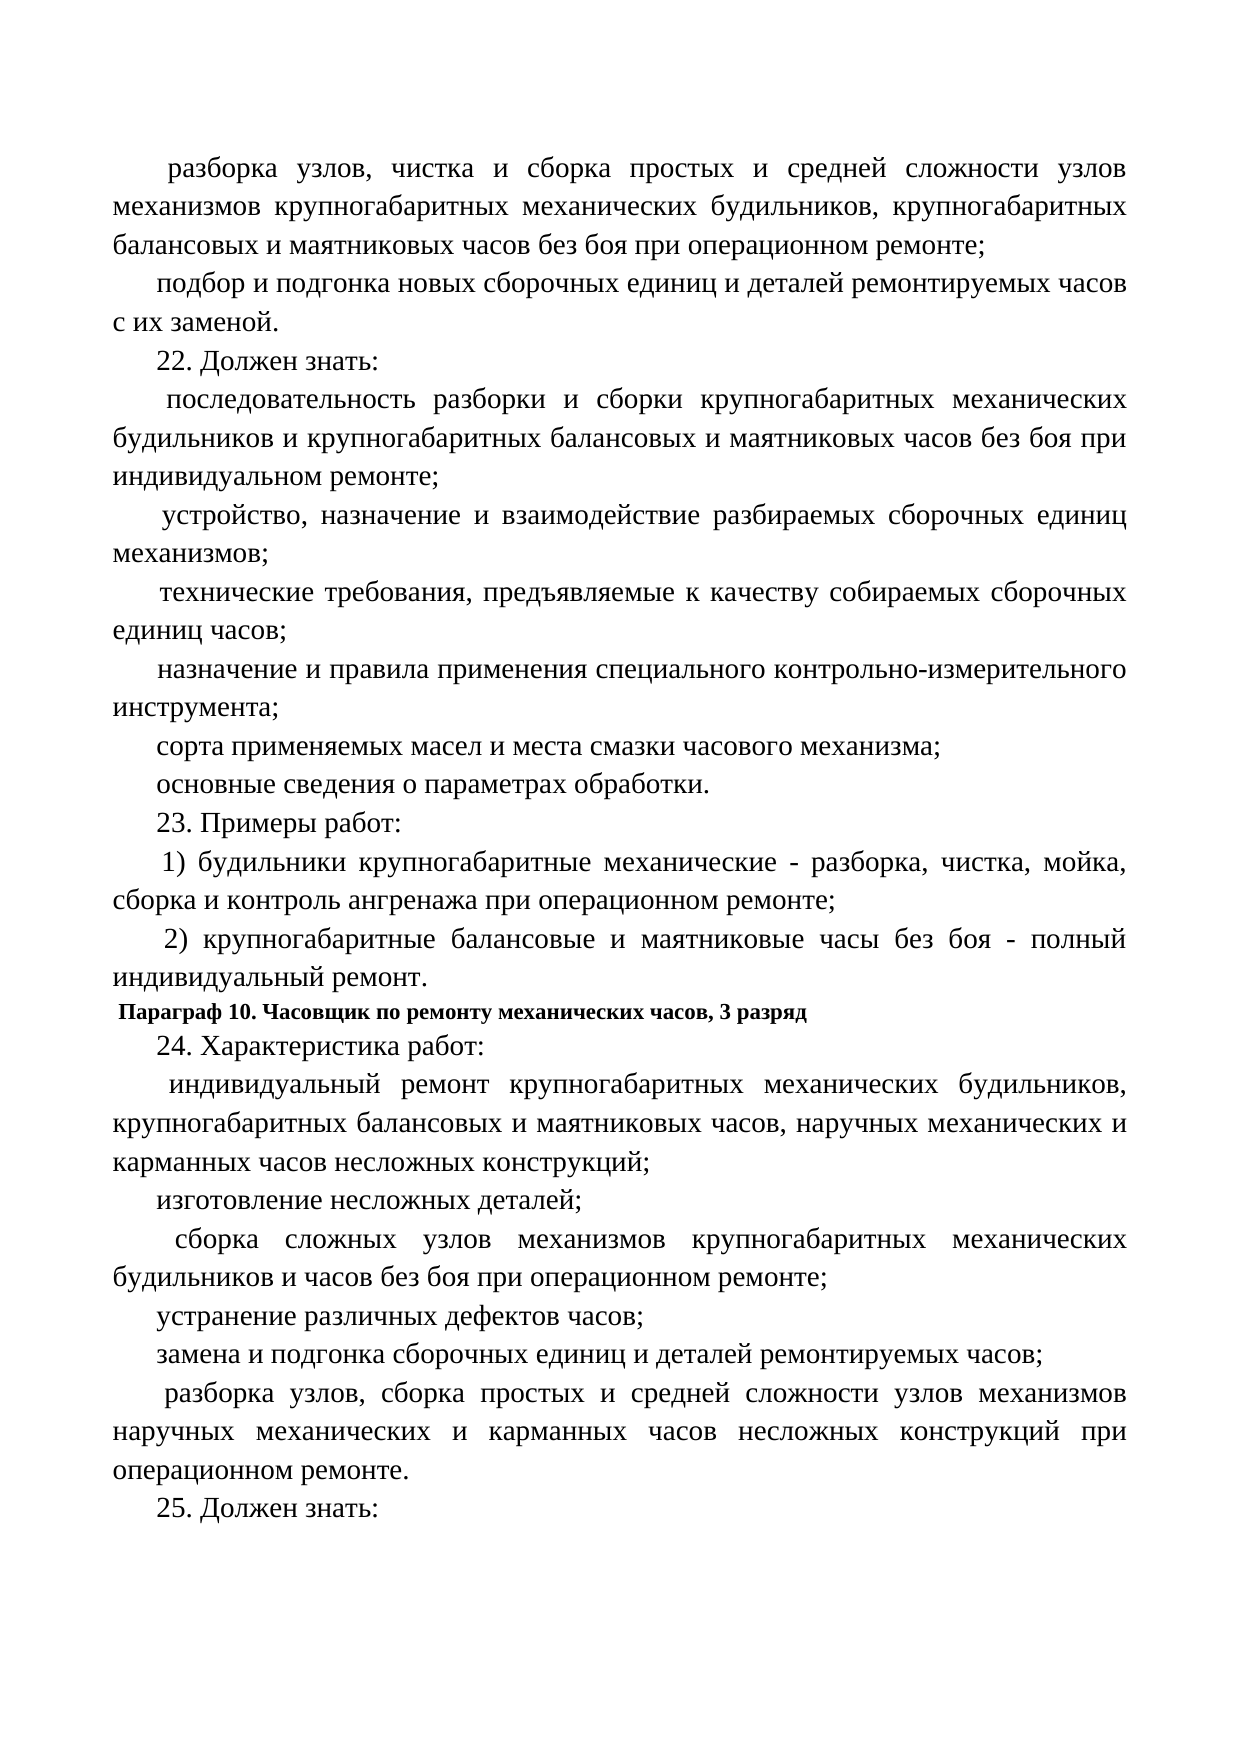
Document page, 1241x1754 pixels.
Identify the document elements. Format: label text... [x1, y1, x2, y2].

text Параграф 10. Часовщик по ремонту механических часов, 3 разряд [112, 998, 1128, 1024]
text назначение и правила применения специального контрольно-измерительного инструмента; [112, 651, 1128, 723]
text разборка узлов, сборка простых и средней сложности узлов механизмов наручных механических и карманных часов несложных конструкций при операционном ремонте. [112, 1375, 1128, 1486]
text основные сведения о параметрах обработки. [112, 767, 1128, 800]
text 1) будильники крупногабаритные механические - разборка, чистка, мойка, сборка и контроль ангренажа при операционном ремонте; [112, 844, 1128, 916]
text замена и подгонка сборочных единиц и деталей ремонтируемых часов; [112, 1336, 1128, 1370]
text подбор и подгонка новых сборочных единиц и деталей ремонтируемых часов с их заменой. [112, 266, 1128, 338]
text сорта применяемых масел и места смазки часового механизма; [112, 728, 1128, 762]
text 25. Должен знать: [112, 1491, 1128, 1524]
text 2) крупногабаритные балансовые и маятниковые часы без боя - полный индивидуальный ремонт. [112, 921, 1128, 993]
text 24. Характеристика работ: [112, 1028, 1128, 1062]
text индивидуальный ремонт крупногабаритных механических будильников, крупногабаритных балансовых и маятниковых часов, наручных механических и карманных часов несложных конструкций; [112, 1067, 1128, 1177]
text технические требования, предъявляемые к качеству собираемых сборочных единиц часов; [112, 574, 1128, 646]
text 22. Должен знать: [112, 343, 1128, 376]
text изготовление несложных деталей; [112, 1182, 1128, 1216]
text устранение различных дефектов часов; [112, 1298, 1128, 1331]
text 23. Примеры работ: [112, 805, 1128, 839]
text сборка сложных узлов механизмов крупногабаритных механических будильников и часов без боя при операционном ремонте; [112, 1221, 1128, 1293]
text последовательность разборки и сборки крупногабаритных механических будильников и крупногабаритных балансовых и маятниковых часов без боя при индивидуальном ремонте; [112, 381, 1128, 492]
text устройство, назначение и взаимодействие разбираемых сборочных единиц механизмов; [112, 497, 1128, 569]
text разборка узлов, чистка и сборка простых и средней сложности узлов механизмов крупногабаритных механических будильников, крупногабаритных балансовых и маятниковых часов без боя при операционном ремонте; [112, 150, 1128, 261]
